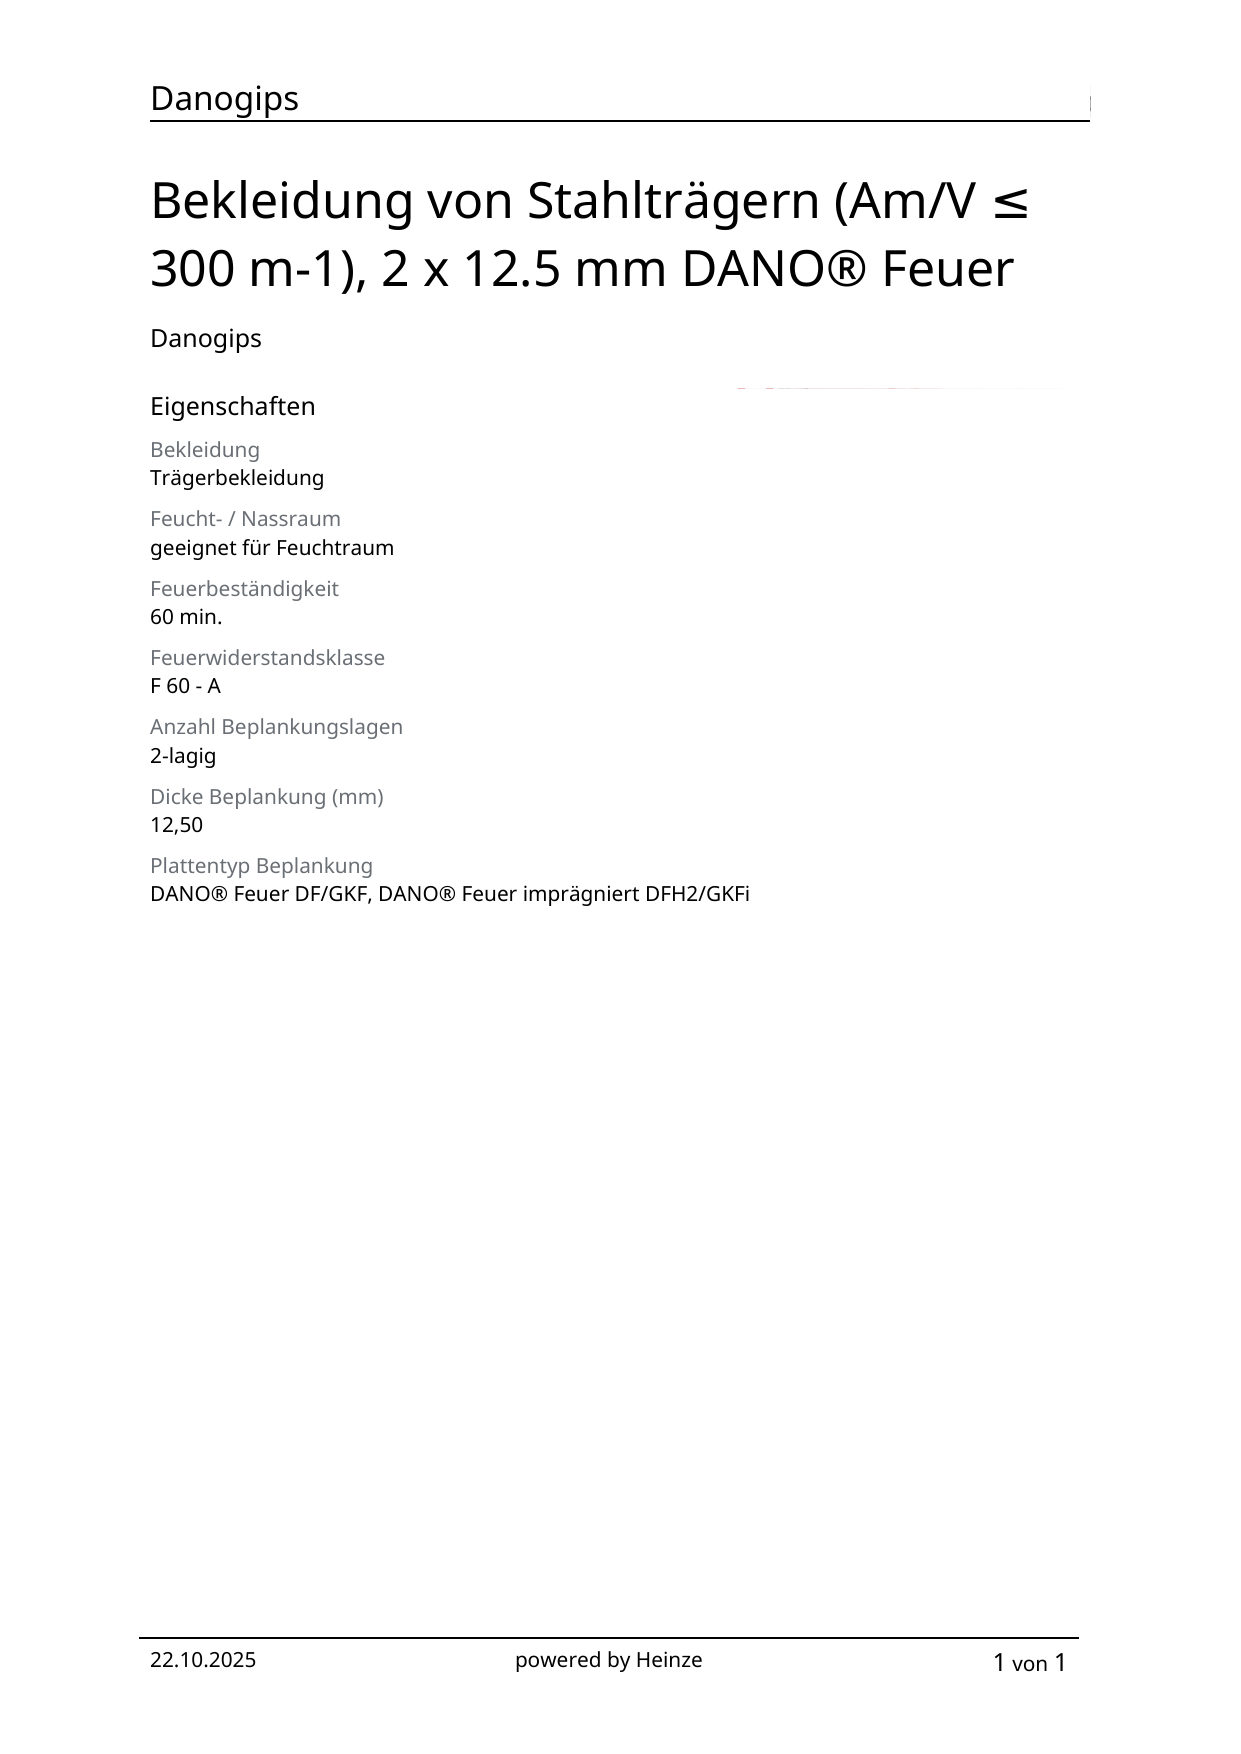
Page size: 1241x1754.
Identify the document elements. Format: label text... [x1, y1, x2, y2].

text Danogips [150, 320, 1090, 354]
text Eigenschaften [150, 388, 1090, 422]
text Feuerbeständigkeit [150, 574, 1090, 602]
text F 60 - A [150, 671, 1090, 700]
text Feuerwiderstandsklasse [150, 643, 1090, 671]
text DANO® Feuer DF/GKF, DANO® Feuer imprägniert DFH2/GKFi [150, 879, 1090, 908]
text Trägerbekleidung [150, 463, 1090, 492]
text Bekleidung von Stahlträgern (Am/V ≤ 300 m-1), 2 x 12.5 mm DANO® Feuer [150, 165, 1090, 301]
text 60 min. [150, 602, 1090, 631]
text Feucht- / Nassraum [150, 504, 1090, 533]
text 12,50 [150, 810, 1090, 839]
text Bekleidung [150, 435, 1090, 463]
text 2-lagig [150, 741, 1090, 769]
text Dicke Beplankung (mm) [150, 782, 1090, 810]
text geeignet für Feuchtraum [150, 533, 1090, 561]
text Plattentyp Beplankung [150, 851, 1090, 879]
text Anzahl Beplankungslagen [150, 712, 1090, 741]
